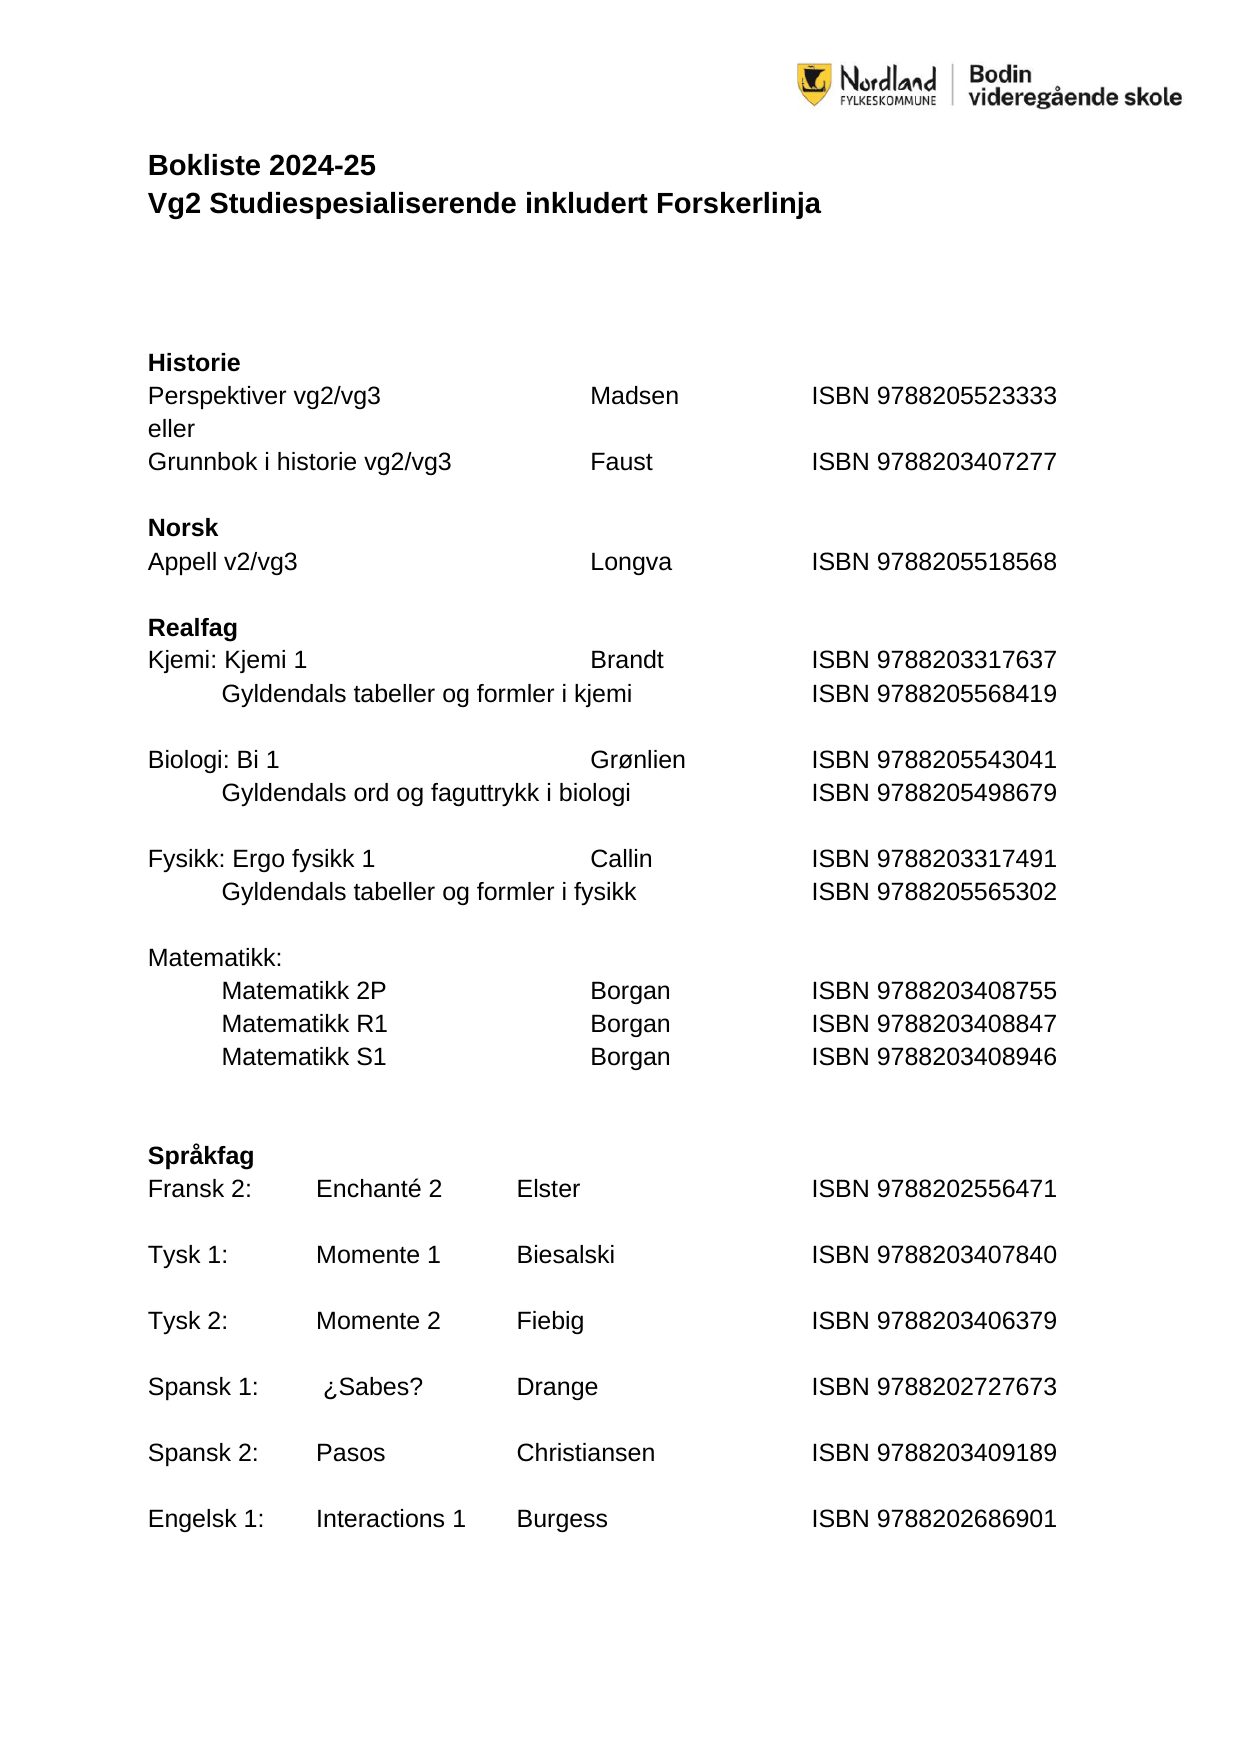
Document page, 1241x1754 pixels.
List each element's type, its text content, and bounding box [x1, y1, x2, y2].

text Tysk 1: Momente 1 Biesalski ISBN 9788203407840 [148, 1240, 1093, 1269]
text Språkfag [148, 1141, 1093, 1169]
text Biologi: Bi 1 Grønlien ISBN 9788205543041 Gyldendals ord og faguttrykk i biologi ISBN 9788205498679 [148, 744, 1093, 806]
text Matematikk: [148, 943, 1093, 971]
text Matematikk R1 Borgan ISBN 9788203408847 [148, 1009, 1093, 1037]
subtitle Bokliste 2024-25 [148, 148, 1093, 181]
text Norsk [148, 480, 1093, 542]
text Appell v2/vg3 Longva ISBN 9788205518568 [148, 546, 1093, 575]
text Spansk 2: Pasos Christiansen ISBN 9788203409189 [148, 1438, 1093, 1467]
text Historie [148, 348, 1093, 377]
text Perspektiver vg2/vg3 Madsen ISBN 9788205523333 eller Grunnbok i historie vg2/vg3 Faust ISBN 9788203407277 [148, 381, 1093, 476]
text Tysk 2: Momente 2 Fiebig ISBN 9788203406379 [148, 1306, 1093, 1335]
text Realfag Kjemi: Kjemi 1 Brandt ISBN 9788203317637 [148, 612, 1093, 674]
subtitle Vg2 Studiespesialiserende inkludert Forskerlinja [148, 186, 1093, 220]
text Fransk 2: Enchanté 2 Elster ISBN 9788202556471 [148, 1174, 1093, 1203]
text Gyldendals tabeller og formler i kjemi ISBN 9788205568419 [148, 678, 1093, 707]
text Engelsk 1: Interactions 1 Burgess ISBN 9788202686901 [148, 1504, 1093, 1533]
text Spansk 1: ¿Sabes? Drange ISBN 9788202727673 [148, 1372, 1093, 1401]
text Fysikk: Ergo fysikk 1 Callin ISBN 9788203317491 [148, 844, 1093, 872]
text Matematikk 2P Borgan ISBN 9788203408755 [148, 976, 1093, 1004]
picture [786, 42, 1197, 121]
text Gyldendals tabeller og formler i fysikk ISBN 9788205565302 [148, 877, 1093, 905]
text Matematikk S1 Borgan ISBN 9788203408946 [148, 1042, 1093, 1071]
